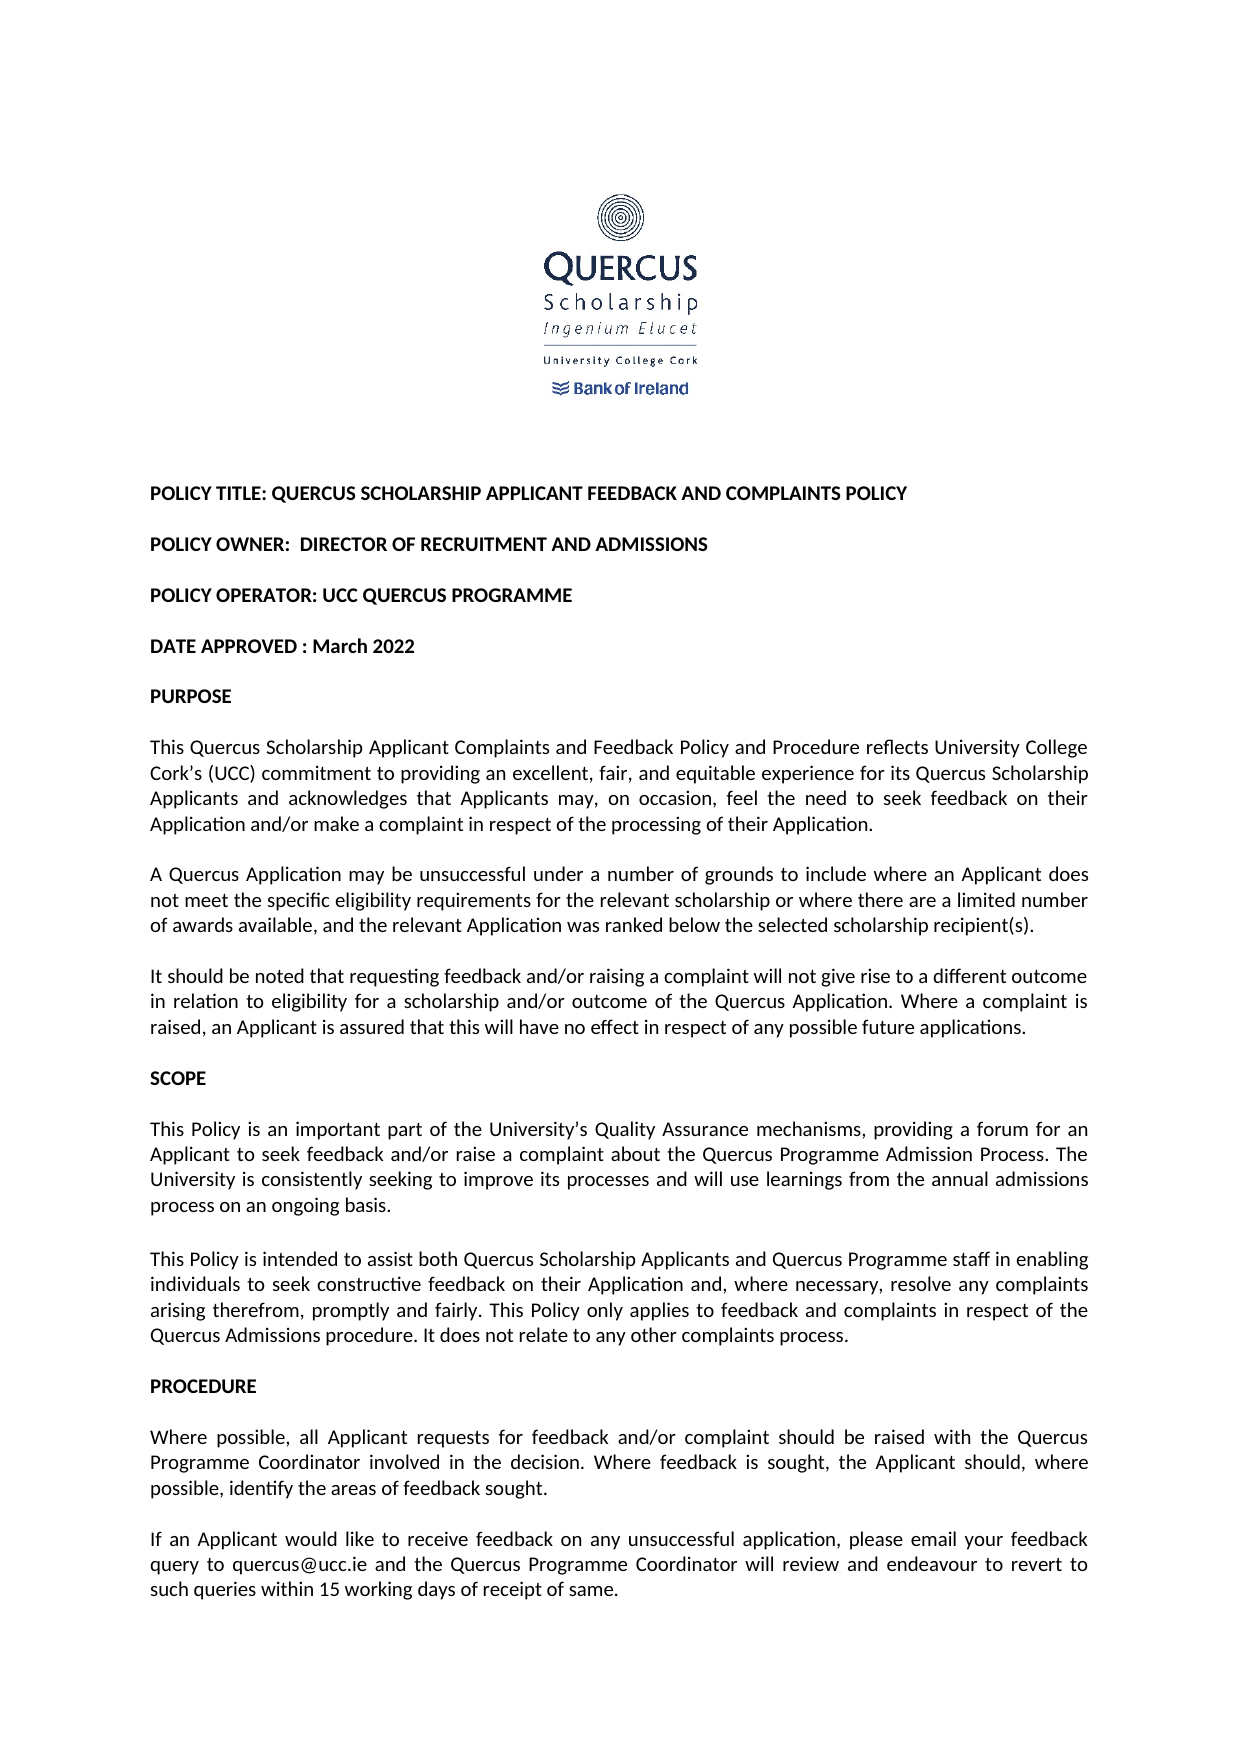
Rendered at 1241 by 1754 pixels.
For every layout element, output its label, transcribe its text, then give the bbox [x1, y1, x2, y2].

text Where possible, all Applicant requests for feedback and/or complaint should be raised with the Quercus Programme Coordinator involved in the decision. Where feedback is sought, the Applicant should, where possible, identify the areas of feedback sought. [150, 1424, 1090, 1500]
text POLICY OWNER: DIRECTOR OF RECRUITMENT AND ADMISSIONS [150, 531, 1090, 557]
text A Quercus Application may be unsuccessful under a number of grounds to include where an Applicant does not meet the specific eligibility requirements for the relevant scholarship or where there are a limited number of awards available, and the relevant Application was ranked below the selected scholarship recipient(s). [150, 862, 1090, 938]
text POLICY TITLE: QUERCUS SCHOLARSHIP APPLICANT FEEDBACK AND COMPLAINTS POLICY [150, 480, 1090, 506]
text This Quercus Scholarship Applicant Complaints and Feedback Policy and Procedure reflects University College Cork’s (UCC) commitment to providing an excellent, fair, and equitable experience for its Quercus Scholarship Applicants and acknowledges that Applicants may, on occasion, feel the need to seek feedback on their Application and/or make a complaint in respect of the processing of their Application. [150, 734, 1090, 836]
text If an Applicant would like to receive feedback on any unsuccessful application, please email your feedback query to quercus@ucc.ie and the Quercus Programme Coordinator will review and endeavour to revert to such queries within 15 working days of receipt of same. [150, 1526, 1090, 1602]
text It should be noted that requesting feedback and/or raising a complaint will not give rise to a different outcome in relation to eligibility for a scholarship and/or outcome of the Quercus Application. Where a complaint is raised, an Applicant is assured that this will have no effect in respect of any possible future applications. [150, 963, 1090, 1039]
text This Policy is intended to assist both Quercus Scholarship Applicants and Quercus Programme staff in enabling individuals to seek constructive feedback on their Application and, where necessary, resolve any complaints arising therefrom, promptly and fairly. This Policy only applies to feedback and complaints in respect of the Quercus Admissions procedure. It does not relate to any other complaints process. [150, 1246, 1090, 1348]
text DATE APPROVED : March 2022 [150, 633, 1090, 658]
text PROCEDURE [150, 1373, 1090, 1399]
text POLICY OPERATOR: UCC QUERCUS PROGRAMME [150, 582, 1090, 607]
text PURPOSE [150, 684, 1090, 709]
picture [509, 150, 731, 446]
text This Policy is an important part of the University’s Quality Assurance mechanisms, providing a forum for an Applicant to seek feedback and/or raise a complaint about the Quercus Programme Admission Process. The University is consistently seeking to improve its processes and will use learnings from the annual admissions process on an ongoing basis. [150, 1116, 1090, 1217]
text SCOPE [150, 1065, 1090, 1090]
